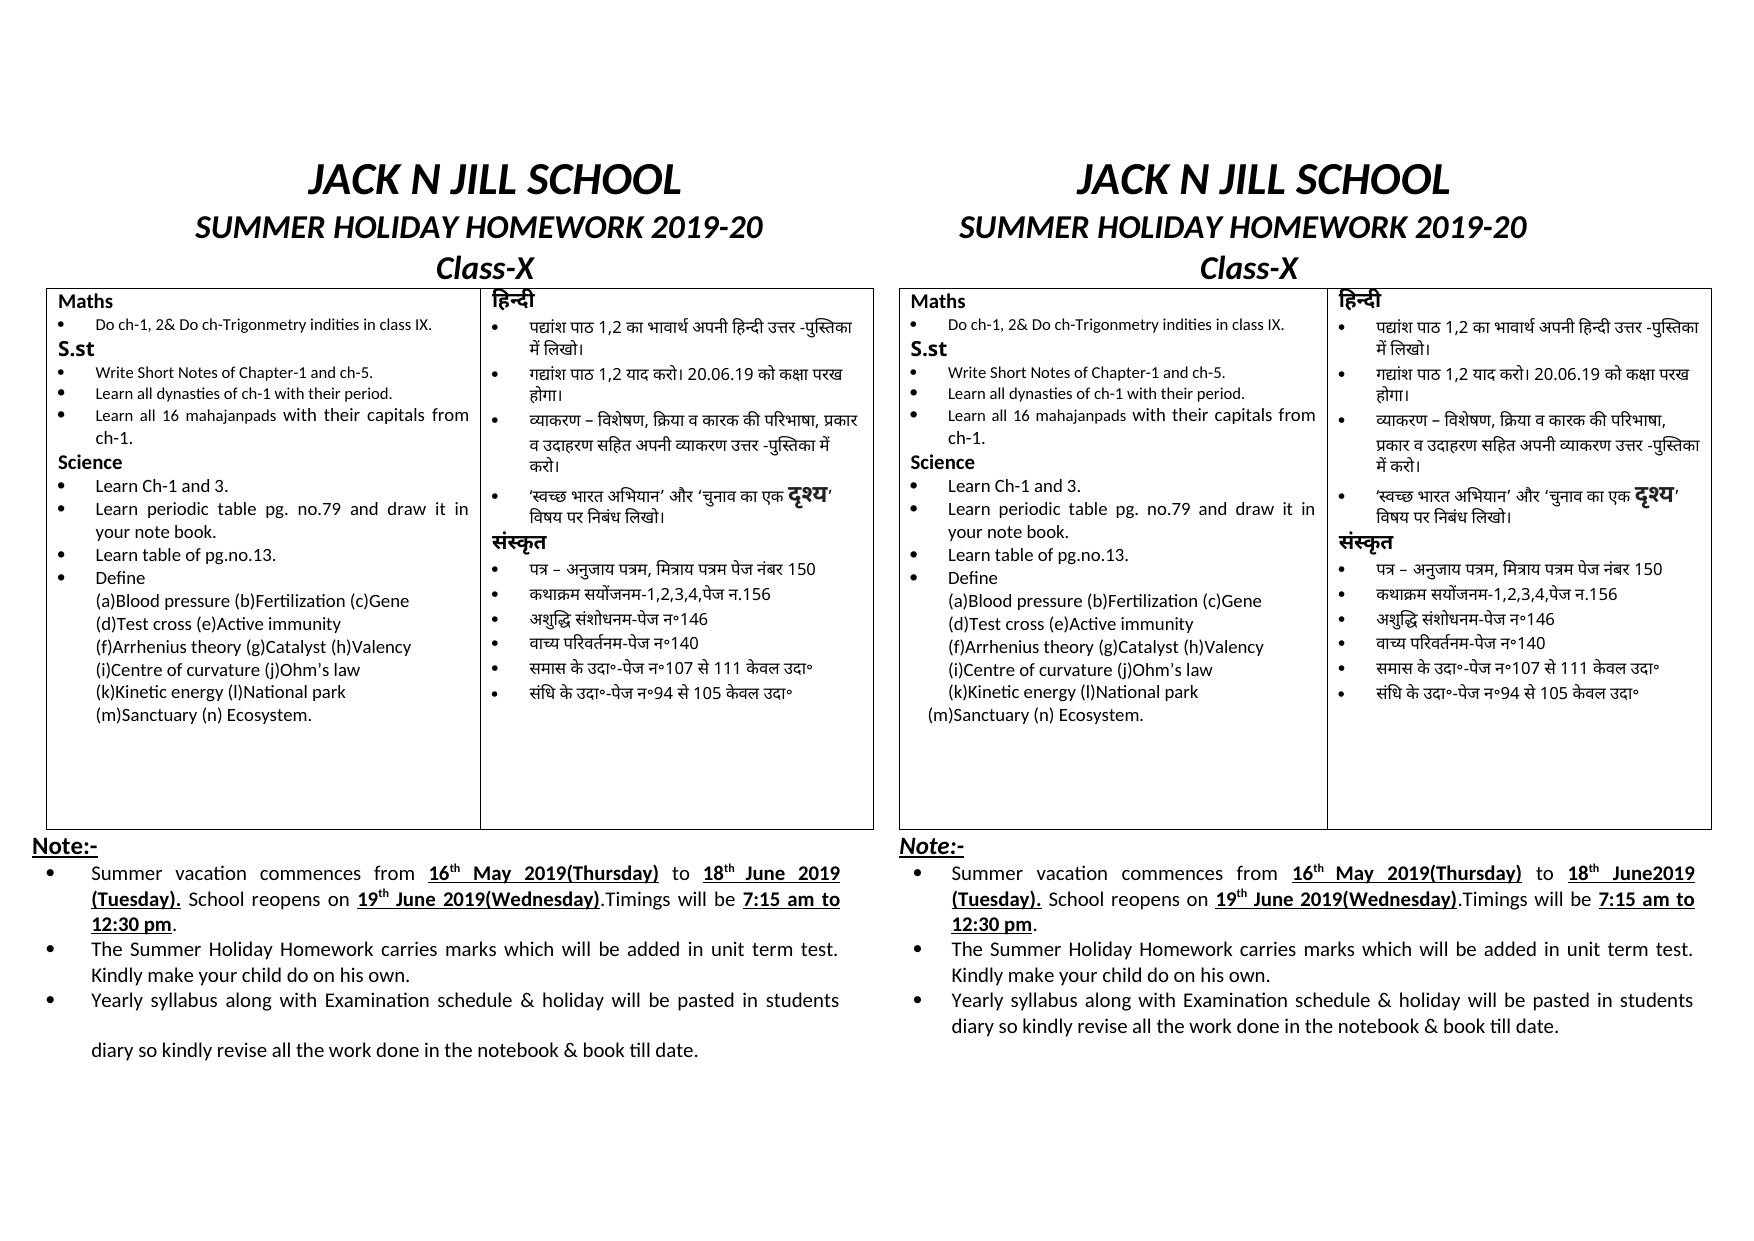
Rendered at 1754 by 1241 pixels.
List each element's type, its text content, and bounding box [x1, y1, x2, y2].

text JACK N JILL SCHOOL [150, 150, 840, 206]
text SUMMER HOLIDAY HOMEWORK 2019-20 [150, 206, 840, 247]
text SUMMER HOLIDAY HOMEWORK 2019-20 [914, 206, 1604, 247]
list Summer vacation commences from 16th May 2019(Thursday) to 18th June2019 (Tuesday). School reopens on 19th June 2019(Wednesday).Timings will be 7:15 am to 12:30 pm. [914, 860, 1695, 937]
text JACK N JILL SCHOOL [914, 150, 1604, 206]
list The Summer Holiday Homework carries marks which will be added in unit term test. Kindly make your child do on his own. [47, 937, 840, 987]
table_header Maths Do ch-1, 2& Do ch-Trigonmetry indities in class IX. S.st Write Short Notes of Chapter-1 and ch-5. Learn all dynasties of ch-1 with their period. Learn all 16 mahajanpads with their capitals from ch-1. Science Learn Ch-1 and 3. Learn periodic table pg. no.79 and draw it in your note book. Learn table of pg.no.13. Define (a)Blood pressure (b)Fertilization (c)Gene (d)Test cross (e)Active immunity (f)Arrhenius theory (g)Catalyst (h)Valency (i)Centre of curvature (j)Ohm’s law (k)Kinetic energy (l)National park (m)Sanctuary (n) Ecosystem. [47, 289, 480, 829]
table_header Maths Do ch-1, 2& Do ch-Trigonmetry indities in class IX. S.st Write Short Notes of Chapter-1 and ch-5. Learn all dynasties of ch-1 with their period. Learn all 16 mahajanpads with their capitals from ch-1. Science Learn Ch-1 and 3. Learn periodic table pg. no.79 and draw it in your note book. Learn table of pg.no.13. Define (a)Blood pressure (b)Fertilization (c)Gene (d)Test cross (e)Active immunity (f)Arrhenius theory (g)Catalyst (h)Valency (i)Centre of curvature (j)Ohm’s law (k)Kinetic energy (l)National park (m)Sanctuary (n) Ecosystem. [900, 289, 1327, 829]
text Note:- [32, 830, 840, 860]
list The Summer Holiday Homework carries marks which will be added in unit term test. Kindly make your child do on his own. [914, 937, 1695, 987]
table_header हिन्दी पद्यांश पाठ 1,2 का भावार्थ अपनी हिन्दी उत्तर -पुस्तिका में लिखो। गद्यांश पाठ 1,2 याद करो। 20.06.19 को कक्षा परख होगा। व्याकरण – विशेषण, क्रिया व कारक की परिभाषा, प्रकार व उदाहरण सहित अपनी व्याकरण उत्तर -पुस्तिका में करो। ‘स्वच्छ भारत अभियान’ और ‘चुनाव का एक दृश्य’ विषय पर निबंध लिखो। संस्कृत पत्र – अनुजाय पत्रम, मित्राय पत्रम पेज नंबर 150 कथाक्रम सयोंजनम-1,2,3,4,पेज न.156 अशुद्धि संशोधनम-पेज न॰146 वाच्य परिवर्तनम-पेज न॰140 समास के उदा॰-पेज न॰107 से 111 केवल उदा॰ संधि के उदा॰-पेज न॰94 से 105 केवल उदा॰ [1328, 289, 1711, 829]
list Yearly syllabus along with Examination schedule & holiday will be pasted in students diary so kindly revise all the work done in the notebook & book till date. [914, 987, 1695, 1038]
text Note:- [899, 830, 1754, 860]
text Class-X [914, 247, 1604, 287]
table_header हिन्दी पद्यांश पाठ 1,2 का भावार्थ अपनी हिन्दी उत्तर -पुस्तिका में लिखो। गद्यांश पाठ 1,2 याद करो। 20.06.19 को कक्षा परख होगा। व्याकरण – विशेषण, क्रिया व कारक की परिभाषा, प्रकार व उदाहरण सहित अपनी व्याकरण उत्तर -पुस्तिका में करो। ‘स्वच्छ भारत अभियान’ और ‘चुनाव का एक दृश्य’ विषय पर निबंध लिखो। संस्कृत पत्र – अनुजाय पत्रम, मित्राय पत्रम पेज नंबर 150 कथाक्रम सयोंजनम-1,2,3,4,पेज न.156 अशुद्धि संशोधनम-पेज न॰146 वाच्य परिवर्तनम-पेज न॰140 समास के उदा॰-पेज न॰107 से 111 केवल उदा॰ संधि के उदा॰-पेज न॰94 से 105 केवल उदा॰ [481, 289, 873, 829]
list Yearly syllabus along with Examination schedule & holiday will be pasted in students diary so kindly revise all the work done in the notebook & book till date. [47, 987, 840, 1069]
text Class-X [150, 247, 840, 287]
list Summer vacation commences from 16th May 2019(Thursday) to 18th June 2019 (Tuesday). School reopens on 19th June 2019(Wednesday).Timings will be 7:15 am to 12:30 pm. [47, 860, 840, 937]
